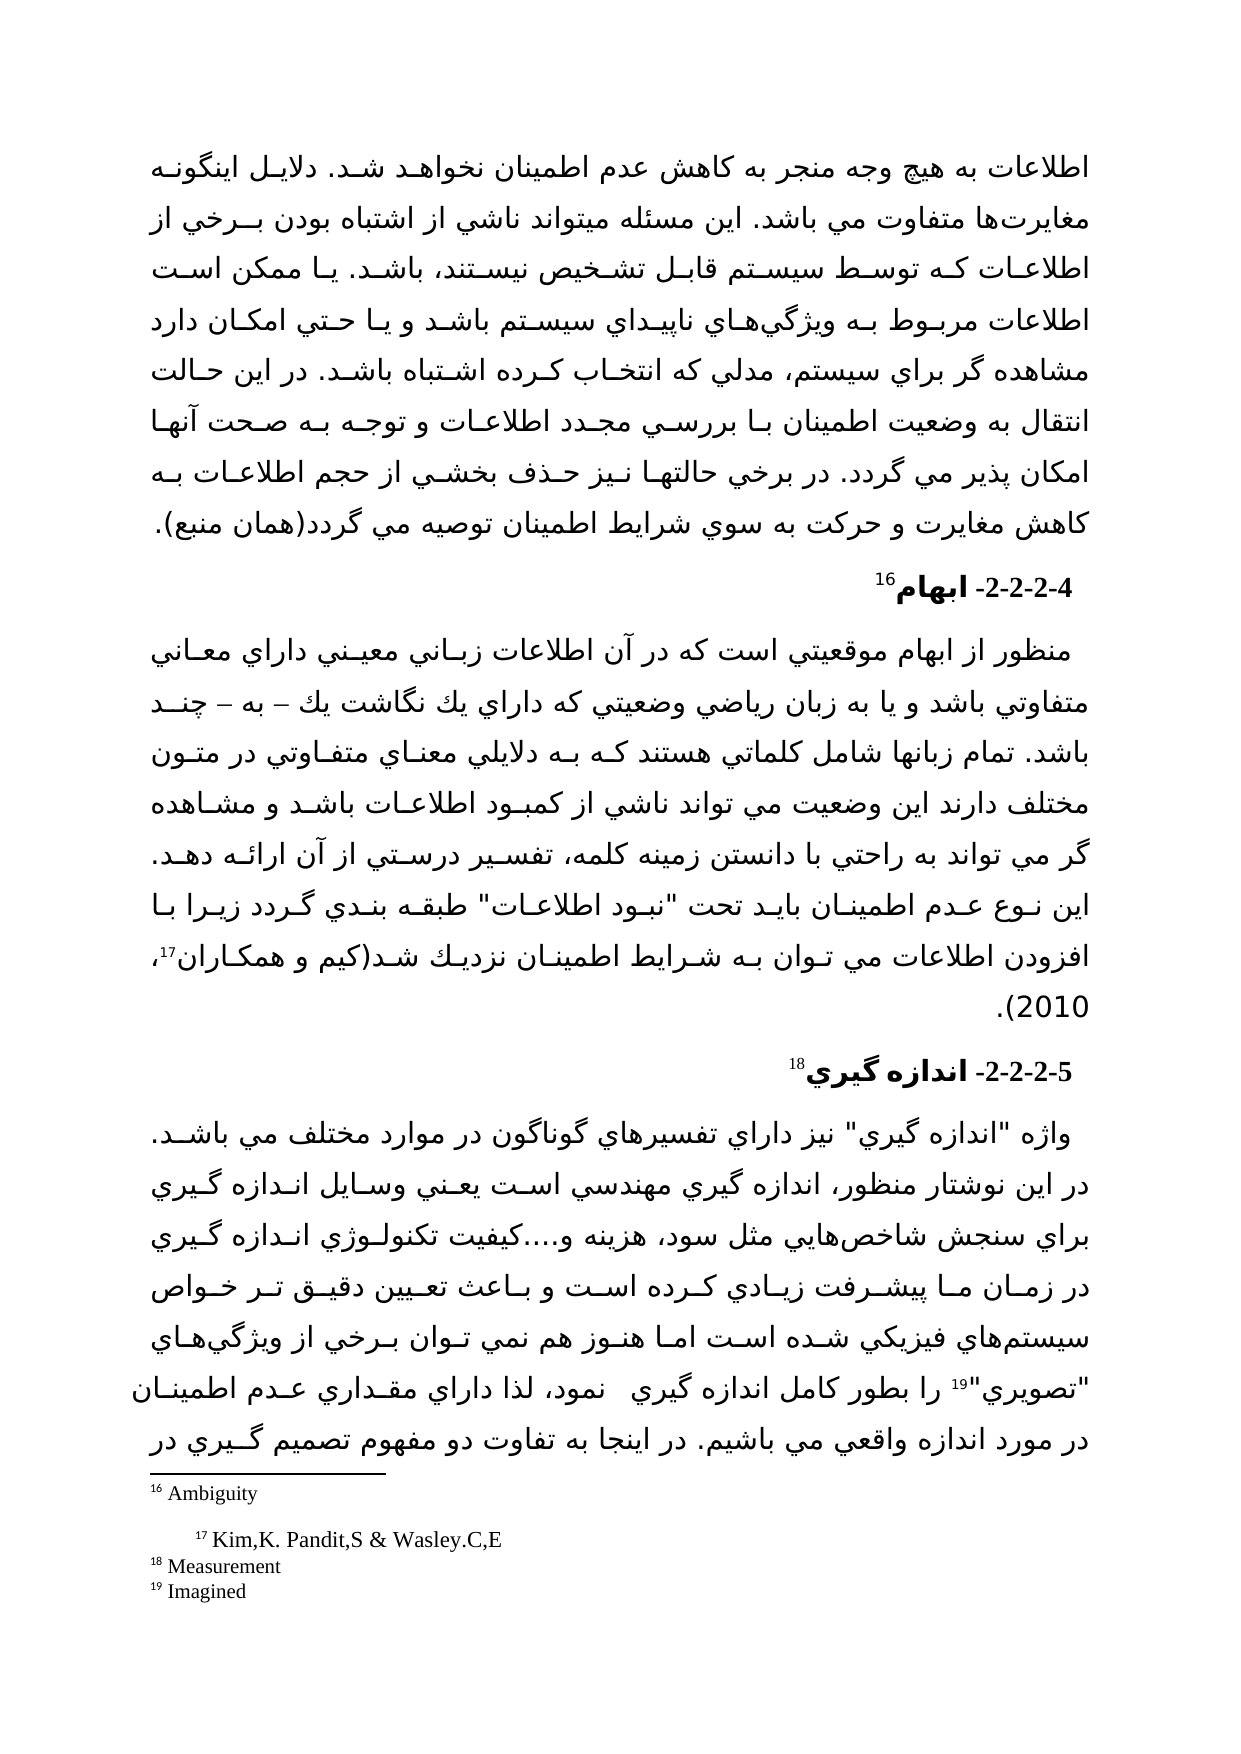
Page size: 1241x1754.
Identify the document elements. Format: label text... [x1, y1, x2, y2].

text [150, 1117, 1090, 1456]
subtitle 2-2-2-5- اندازه گيري [150, 1054, 1090, 1087]
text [150, 150, 1090, 541]
text منظور از ابهام موقعيتي است كه در آن اطلاعات زباني معيني داراي معاني متفاوتي باشد و يا به زبان رياضي وضعيتي كه داراي يك نگاشت يك – به – چند باشد. تمام زبانها شامل كلماتي هستند كه به دلايلي معناي متفاوتي در متون مختلف دارند اين وضعيت مي تواند ناشي از كمبود اطلاعات باشد و مشاهده گر مي تواند به راحتي با دانستن زمينه كلمه، تفسير درستي از آن ارائه دهد. اين نوع عدم اطمينان بايد تحت "نبود اطلاعات" طبقه بندي گردد زيرا با افزودن اطلاعات مي توان به شرايط اطمينان نزديك شد(کیم و همکاران، 2010). [150, 634, 1090, 1024]
subtitle 2-2-2-4- ابهام [150, 570, 1090, 604]
